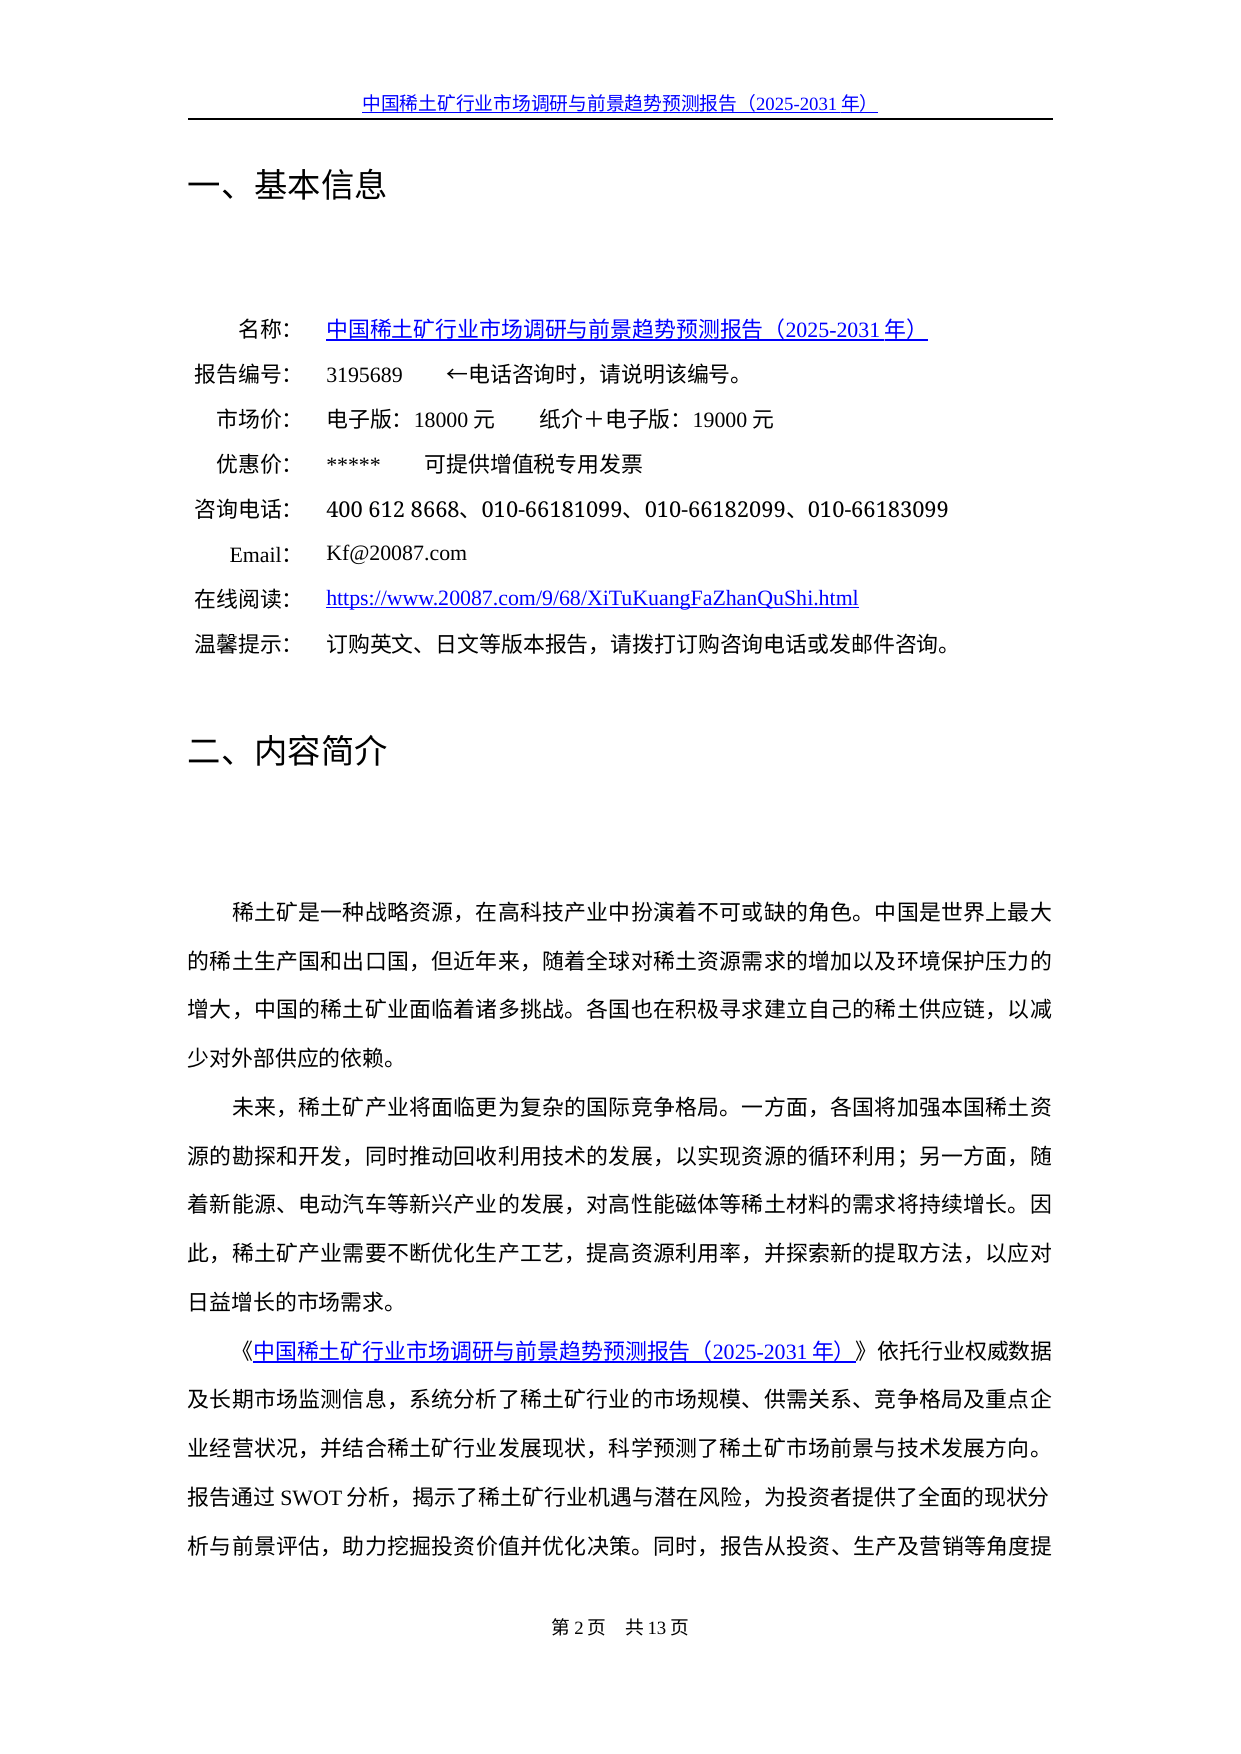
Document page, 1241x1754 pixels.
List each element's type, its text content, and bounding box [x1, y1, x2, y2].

table_cell 优惠价： [167, 447, 315, 492]
table_cell 市场价： [167, 402, 315, 447]
table_cell ***** 可提供增值税专用发票 [315, 447, 1073, 492]
table_cell Kf@20087.com [315, 537, 1073, 582]
table_cell 温馨提示： [167, 627, 315, 672]
table_cell 3195689 ←电话咨询时，请说明该编号。 [315, 357, 1073, 402]
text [187, 894, 1053, 1561]
title 二、内容简介 [187, 717, 1053, 782]
table_header 名称： [167, 312, 315, 357]
table_cell 报告编号： [167, 357, 315, 402]
table_cell 400 612 8668、010-66181099、010-66182099、010-66183099 [315, 492, 1073, 537]
title 一、基本信息 [187, 150, 1053, 215]
table_header 中国稀土矿行业市场调研与前景趋势预测报告（2025-2031年） [315, 312, 1073, 357]
table_cell 咨询电话： [167, 492, 315, 537]
table_cell [315, 582, 1073, 627]
table_cell 电子版：18000 元 纸介＋电子版：19000 元 [315, 402, 1073, 447]
table_cell 在线阅读： [167, 582, 315, 627]
table_cell 订购英文、日文等版本报告，请拨打订购咨询电话或发邮件咨询。 [315, 627, 1073, 672]
table_cell Email： [167, 537, 315, 582]
